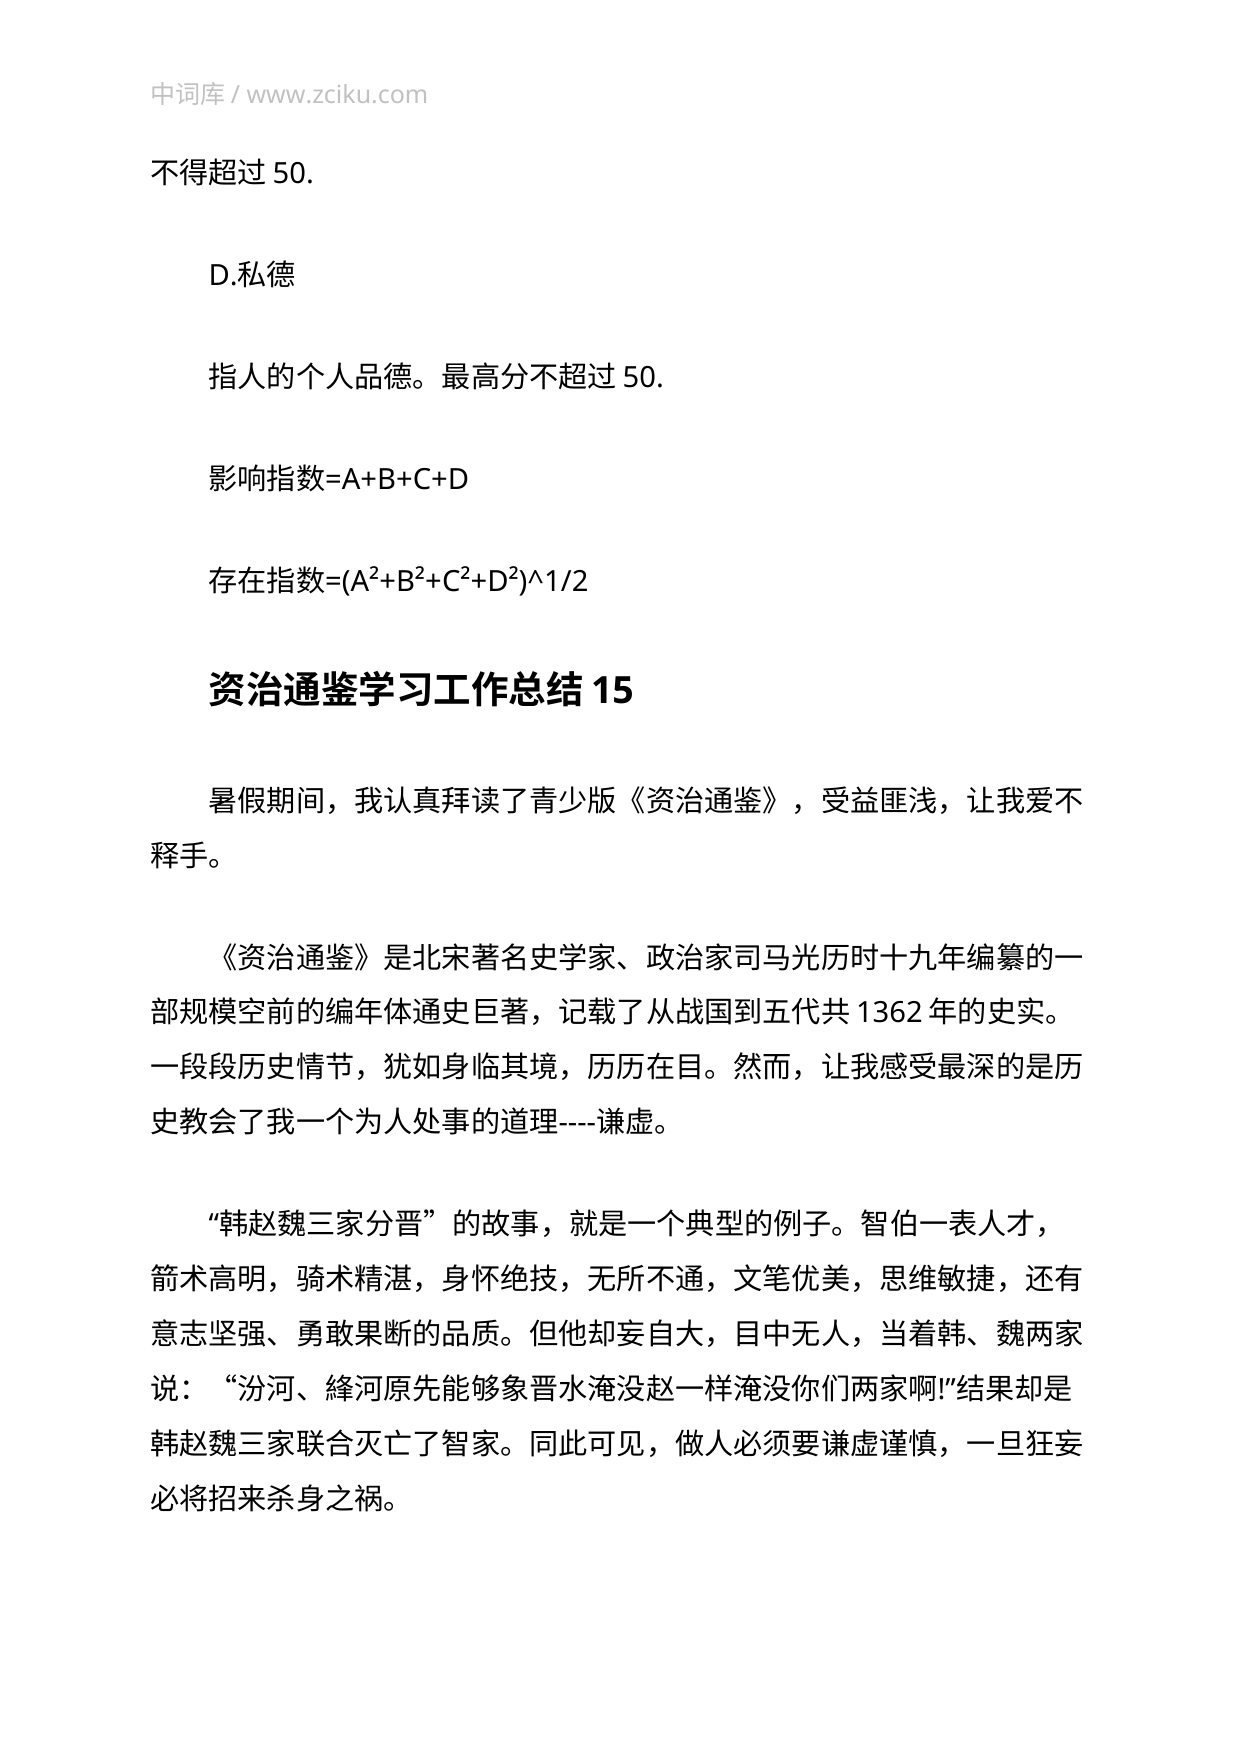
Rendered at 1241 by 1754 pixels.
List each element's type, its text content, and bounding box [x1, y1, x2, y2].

text 指人的个人品德。最高分不超过50. [150, 354, 1090, 396]
text 存在指数=(A²+B²+C²+D²)^1/2 [150, 558, 1090, 600]
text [150, 150, 1090, 192]
text 《资治通鉴》是北宋著名史学家、政治家司马光历时十九年编纂的一部规模空前的编年体通史巨著，记载了从战国到五代共1362年的史实。一段段历史情节，犹如身临其境，历历在目。然而，让我感受最深的是历史教会了我一个为人处事的道理----谦虚。 [150, 934, 1090, 1141]
text 暑假期间，我认真拜读了青少版《资治通鉴》，受益匪浅，让我爱不释手。 [150, 777, 1090, 875]
text “韩赵魏三家分晋”的故事，就是一个典型的例子。智伯一表人才，箭术高明，骑术精湛，身怀绝技，无所不通，文笔优美，思维敏捷，还有意志坚强、勇敢果断的品质。但他却妄自大，目中无人，当着韩、魏两家说：“汾河、綘河原先能够象晋水淹没赵一样淹没你们两家啊!”结果却是韩赵魏三家联合灭亡了智家。同此可见，做人必须要谦虚谨慎，一旦狂妄必将招来杀身之祸。 [150, 1201, 1090, 1518]
text 资治通鉴学习工作总结15 [150, 660, 1090, 714]
text 影响指数=A+B+C+D [150, 456, 1090, 498]
text D.私德 [150, 252, 1090, 294]
